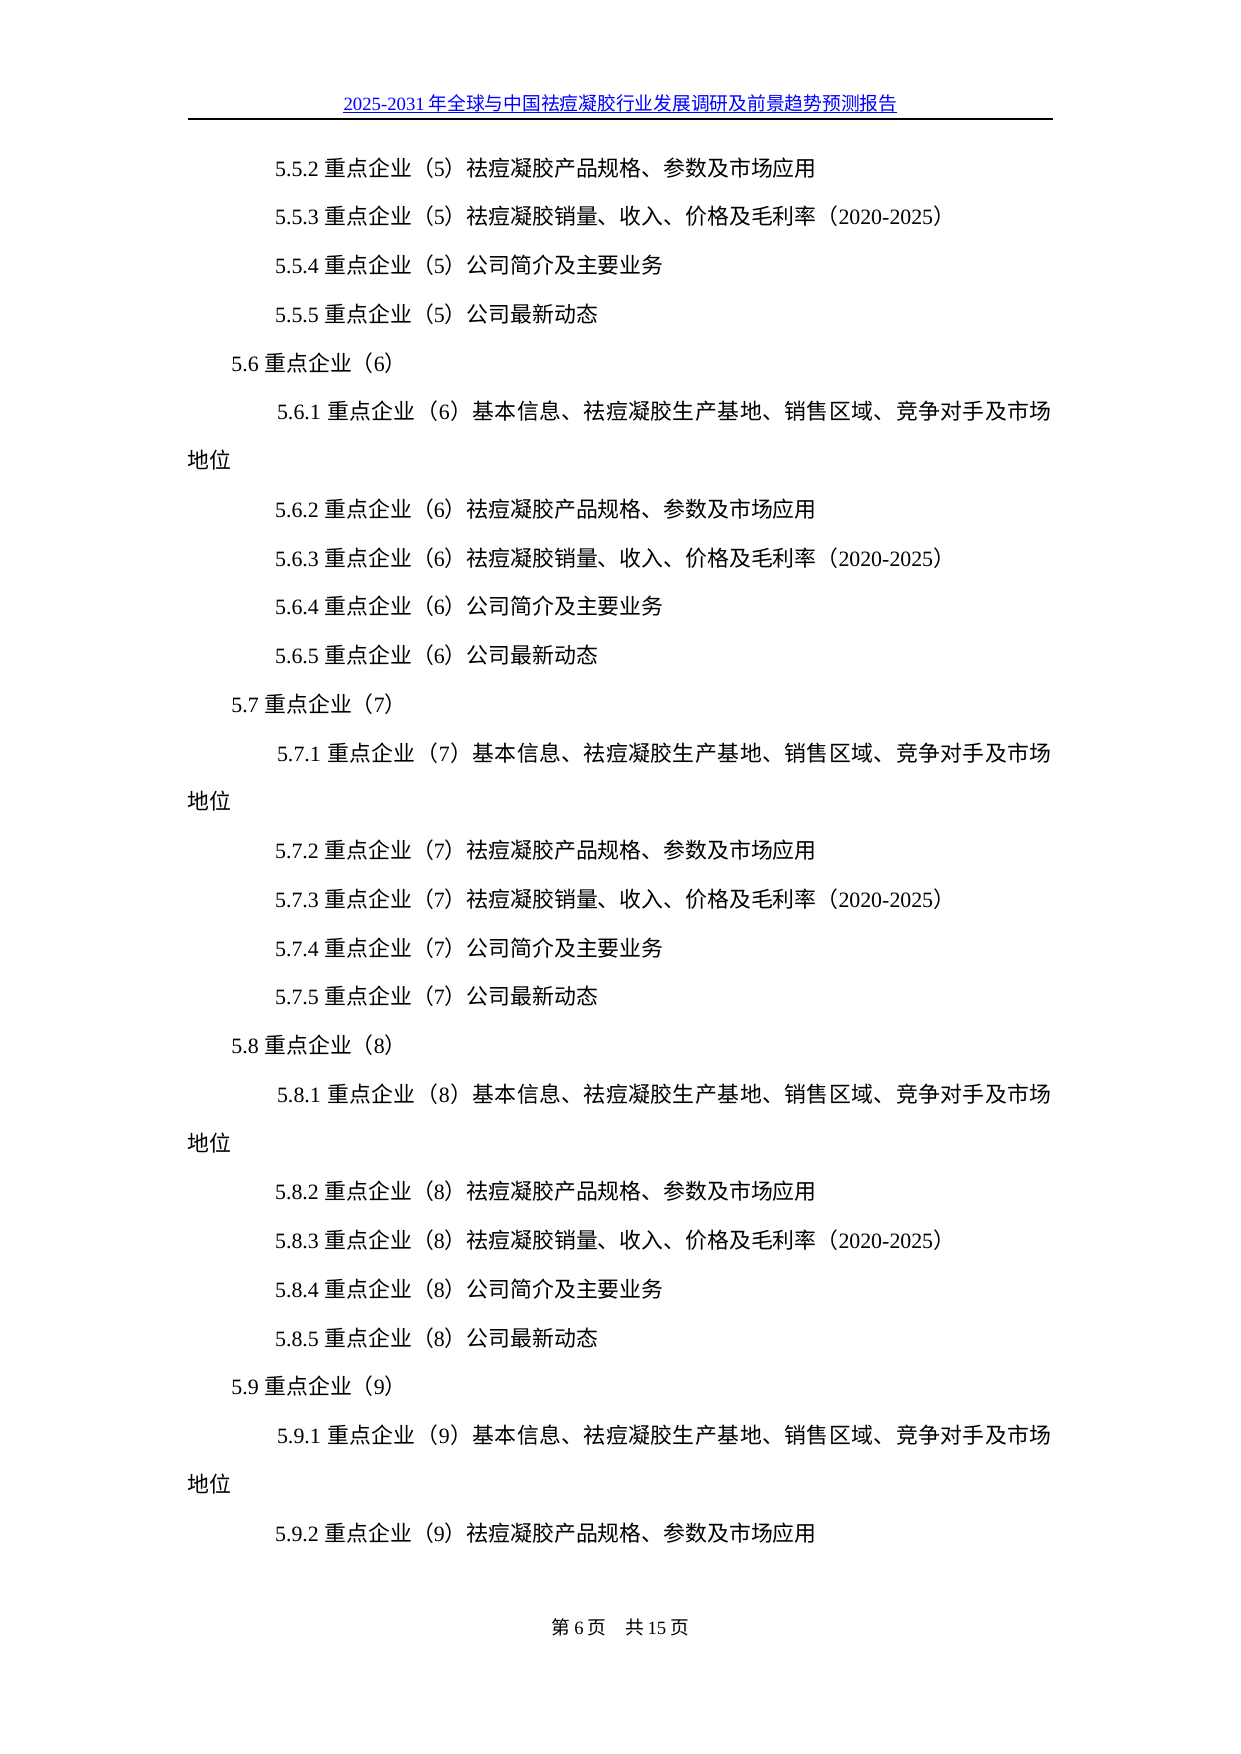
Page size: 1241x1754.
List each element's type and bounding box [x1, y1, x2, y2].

text [187, 150, 1053, 1548]
